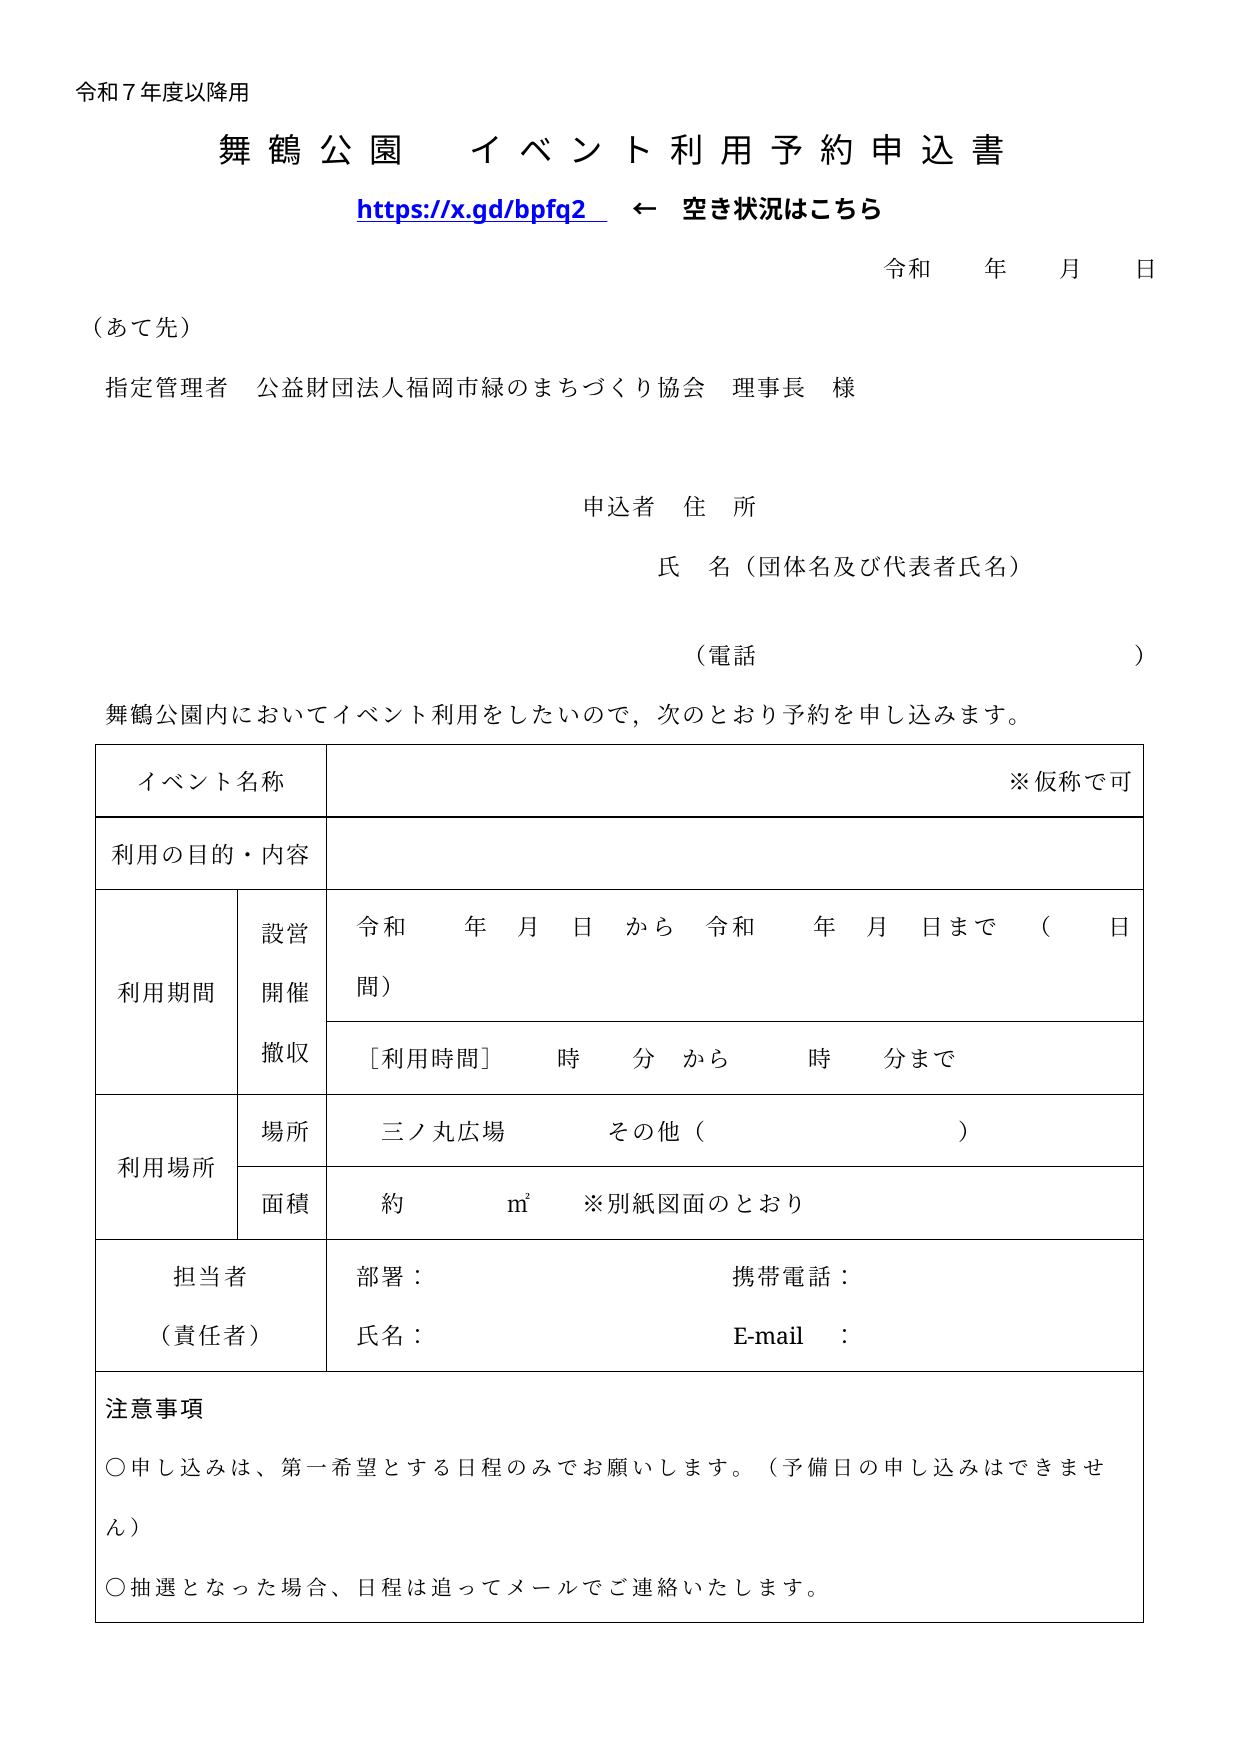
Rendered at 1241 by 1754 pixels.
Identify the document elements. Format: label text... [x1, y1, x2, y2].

table_cell 約 ㎡ ※別紙図面のとおり [327, 1167, 1143, 1238]
table_cell 面積 [238, 1167, 326, 1238]
table_cell 担当者 （責任者） [96, 1240, 326, 1371]
text （電話 ） [80, 625, 1160, 684]
table_cell 令和 年 月 日 から 令和 年 月 日まで （ 日間） [327, 890, 1143, 1021]
text https://x.gd/bpfq2 ← 空き状況はこちら [80, 178, 1160, 237]
text （あて先） [80, 297, 1160, 357]
text 申込者 住 所 [80, 476, 1160, 535]
table_cell 三ノ丸広場 その他（ ） [327, 1095, 1143, 1166]
table_cell 利用の目的・内容 [96, 818, 326, 889]
text 氏 名（団体名及び代表者氏名） [80, 535, 1160, 595]
text 指定管理者 公益財団法人福岡市緑のまちづくり協会 理事長 様 [80, 357, 1160, 416]
table_cell 設営 開催 撤収 [238, 890, 326, 1093]
table_cell 利用期間 [96, 890, 237, 1093]
table_cell 部署： 携帯電話： 氏名： E-mail ： [327, 1240, 1143, 1371]
text 舞鶴公園内においてイベント利用をしたいので，次のとおり予約を申し込みます。 [80, 684, 1160, 744]
table_cell 場所 [238, 1095, 326, 1166]
table_cell [327, 818, 1143, 889]
text 令和 年 月 日 [80, 237, 1160, 297]
table_header ※仮称で可 [327, 745, 1143, 816]
text 舞鶴公園 イベント利用予約申込書 [80, 118, 1160, 178]
table_header イベント名称 [96, 745, 326, 816]
table_cell ［利用時間］ 時 分 から 時 分まで [327, 1022, 1143, 1093]
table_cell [96, 1372, 1143, 1622]
table_cell 利用場所 [96, 1095, 237, 1238]
